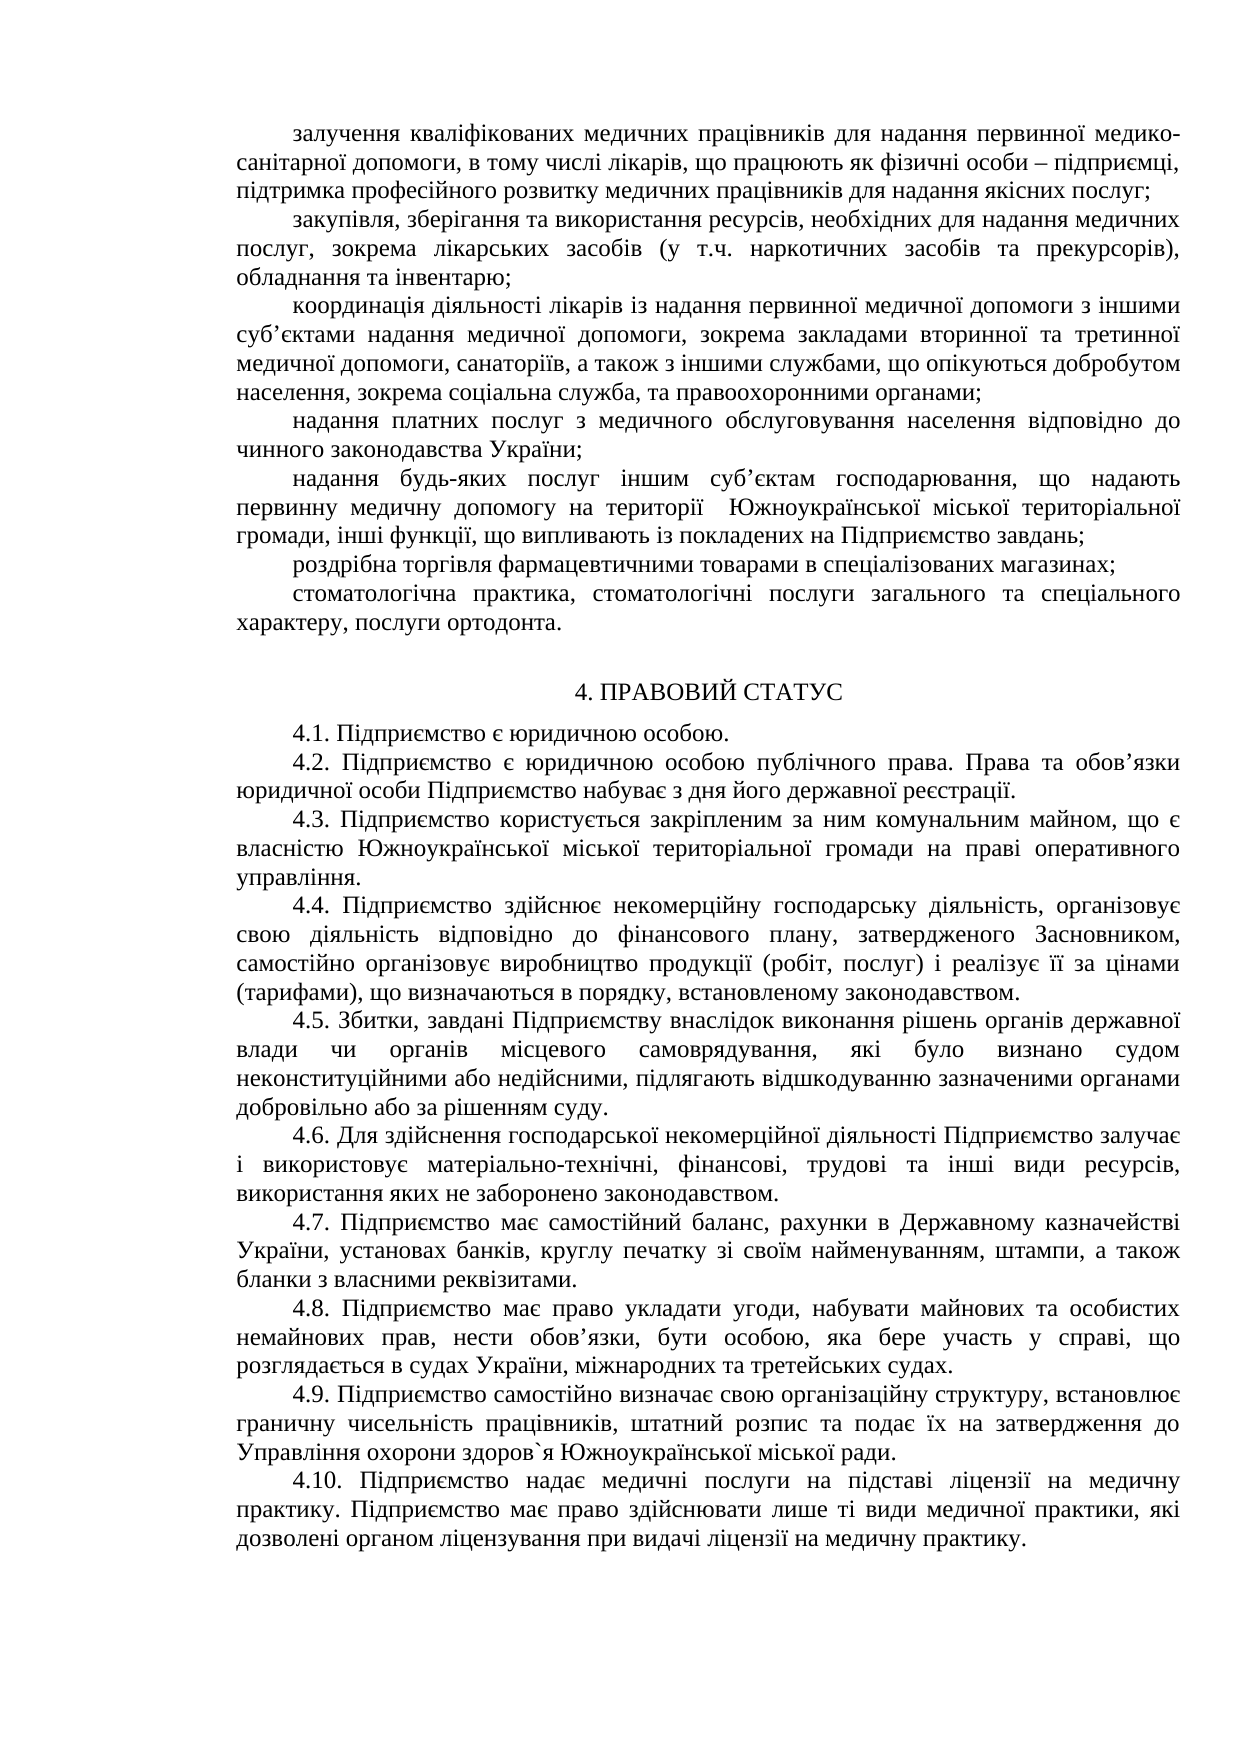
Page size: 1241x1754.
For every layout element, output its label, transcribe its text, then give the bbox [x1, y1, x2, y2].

text 4.9. Підприємство самостійно визначає свою організаційну структуру, встановлює граничну чисельність працівників, штатний розпис та подає їх на затвердження до Управління охорони здоров`я Южноукраїнської міської ради. [236, 1379, 1181, 1466]
text 4.6. Для здійснення господарської некомерційної діяльності Підприємство залучає і використовує матеріально-технічні, фінансові, трудові та інші види ресурсів, використання яких не заборонено законодавством. [236, 1121, 1181, 1207]
text стоматологічна практика, стоматологічні послуги загального та спеціального характеру, послуги ортодонта. [236, 578, 1181, 636]
text 4.10. Підприємство надає медичні послуги на підставі ліцензії на медичну практику. Підприємство має право здійснювати лише ті види медичної практики, які дозволені органом ліцензування при видачі ліцензії на медичну практику. [236, 1466, 1181, 1552]
text 4.5. Збитки, завдані Підприємству внаслідок виконання рішень органів державної влади чи органів місцевого самоврядування, які було визнано судом неконституційними або недійсними, підлягають відшкодуванню зазначеними органами добровільно або за рішенням суду. [236, 1006, 1181, 1121]
text координація діяльності лікарів із надання первинної медичної допомоги з іншими суб’єктами надання медичної допомоги, зокрема закладами вторинної та третинної медичної допомоги, санаторіїв, а також з іншими службами, що опікуються добробутом населення, зокрема соціальна служба, та правоохоронними органами; [236, 291, 1181, 406]
text надання платних послуг з медичного обслуговування населення відповідно до чинного законодавства України; [236, 406, 1181, 463]
text 4.1. Підприємство є юридичною особою. [236, 718, 1181, 747]
text 4.3. Підприємство користується закріпленим за ним комунальним майном, що є власністю Южноукраїнської міської територіальної громади на праві оперативного управління. [236, 804, 1181, 891]
text 4.4. Підприємство здійснює некомерційну господарську діяльність, організовує свою діяльність відповідно до фінансового плану, затвердженого Засновником, самостійно організовує виробництво продукції (робіт, послуг) і реалізує її за цінами (тарифами), що визначаються в порядку, встановленому законодавством. [236, 891, 1181, 1006]
text надання будь-яких послуг іншим суб’єктам господарювання, що надають первинну медичну допомогу на території Южноукраїнської міської територіальної громади, інші функції, що випливають із покладених на Підприємство завдань; [236, 463, 1181, 549]
text 4. ПРАВОВИЙ СТАТУС [236, 677, 1181, 706]
text 4.7. Підприємство має самостійний баланс, рахунки в Державному казначействі України, установах банків, круглу печатку зі своїм найменуванням, штампи, а також бланки з власними реквізитами. [236, 1207, 1181, 1293]
text 4.8. Підприємство має право укладати угоди, набувати майнових та особистих немайнових прав, нести обов’язки, бути особою, яка бере участь у справі, що розглядається в судах України, міжнародних та третейських судах. [236, 1293, 1181, 1379]
text роздрібна торгівля фармацевтичними товарами в спеціалізованих магазинах; [236, 549, 1181, 578]
text 4.2. Підприємство є юридичною особою публічного права. Права та обов’язки юридичної особи Підприємство набуває з дня його державної реєстрації. [236, 747, 1181, 804]
text закупівля, зберігання та використання ресурсів, необхідних для надання медичних послуг, зокрема лікарських засобів (у т.ч. наркотичних засобів та прекурсорів), обладнання та інвентарю; [236, 204, 1181, 291]
text залучення кваліфікованих медичних працівників для надання первинної медико-санітарної допомоги, в тому числі лікарів, що працюють як фізичні особи – підприємці, підтримка професійного розвитку медичних працівників для надання якісних послуг; [236, 118, 1181, 204]
